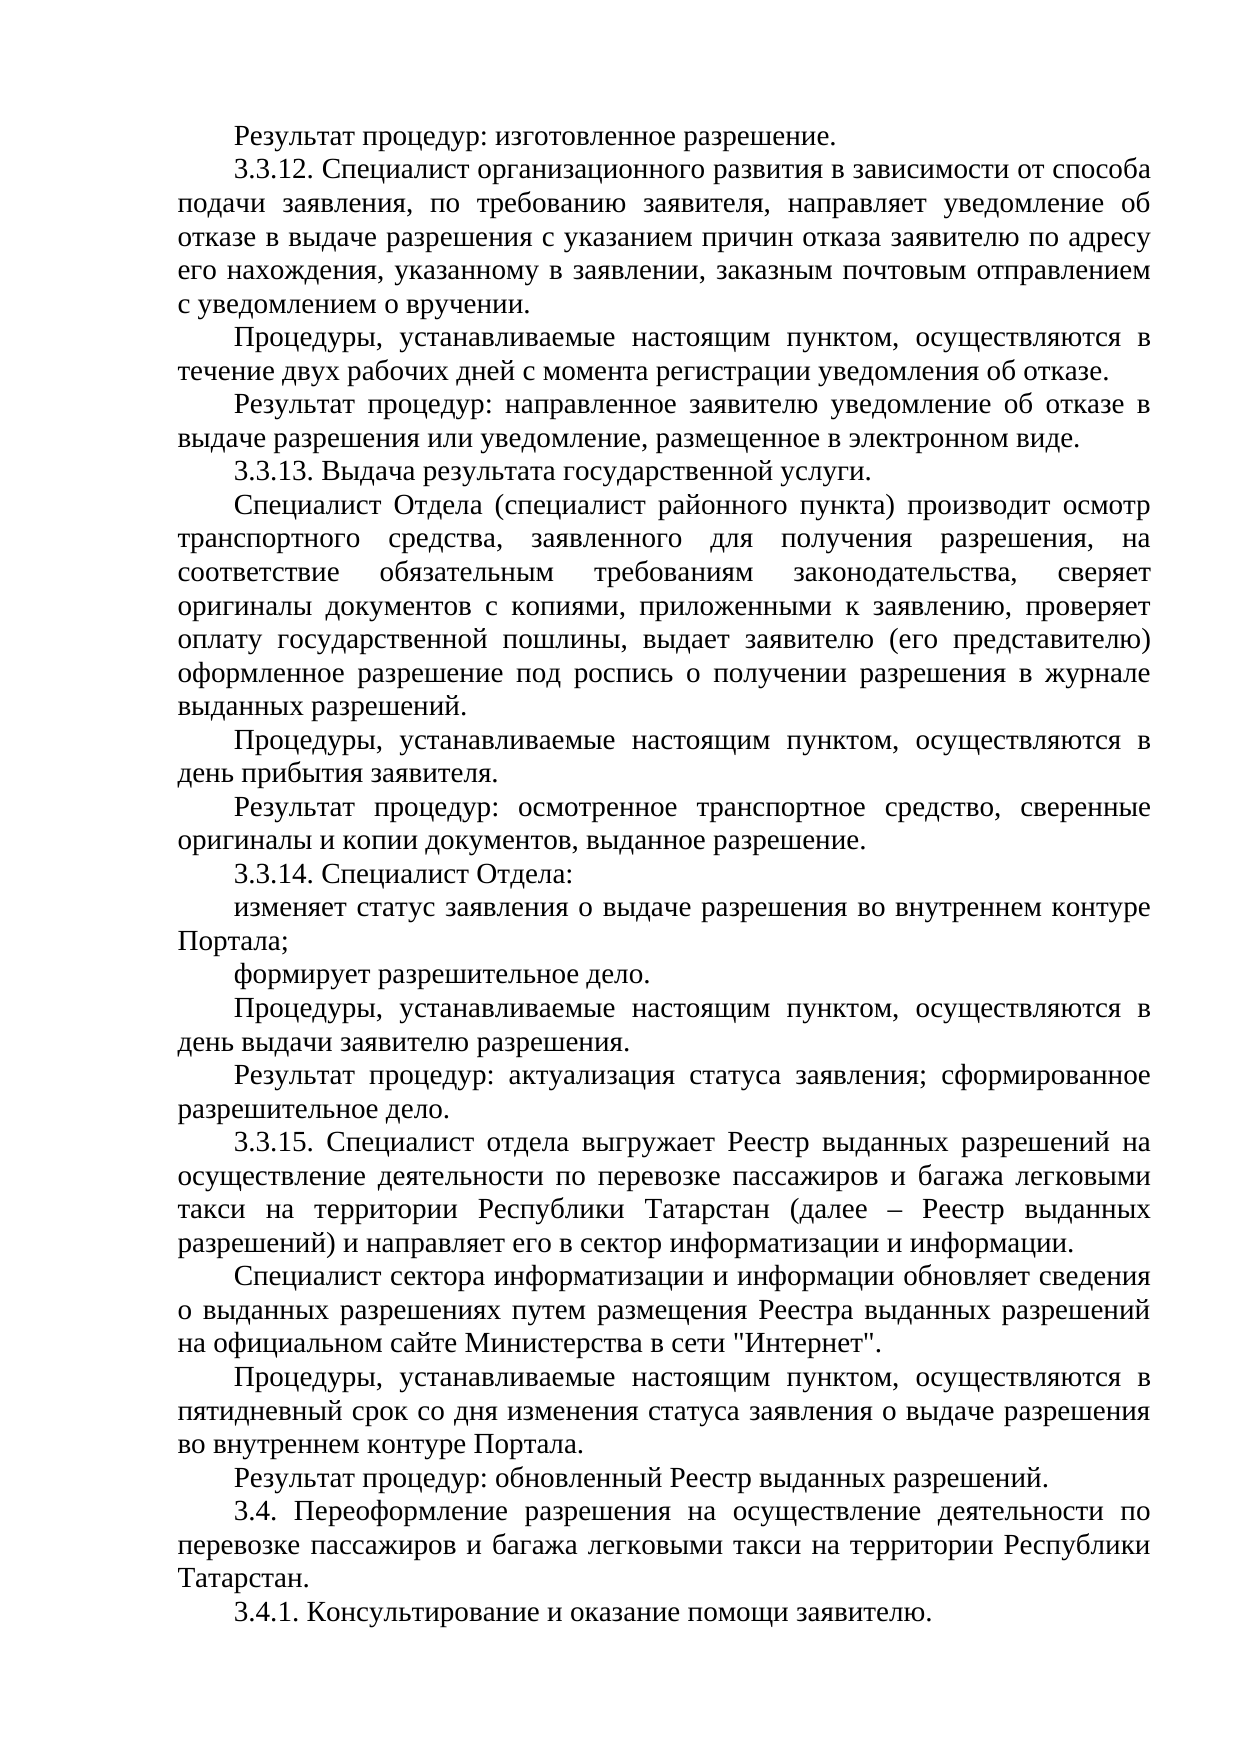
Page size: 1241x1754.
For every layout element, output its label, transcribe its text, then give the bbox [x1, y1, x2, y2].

text 3.3.12. Специалист организационного развития в зависимости от способа подачи заявления, по требованию заявителя, направляет уведомление об отказе в выдаче разрешения с указанием причин отказа заявителю по адресу его нахождения, указанному в заявлении, заказным почтовым отправлением с уведомлением о вручении. [177, 152, 1152, 319]
text 3.4. Переоформление разрешения на осуществление деятельности по перевозке пассажиров и багажа легковыми такси на территории Республики Татарстан. [177, 1493, 1152, 1594]
text Результат процедур: обновленный Реестр выданных разрешений. [177, 1460, 1152, 1493]
text Результат процедур: актуализация статуса заявления; сформированное разрешительное дело. [177, 1057, 1152, 1124]
text Специалист сектора информатизации и информации обновляет сведения о выданных разрешениях путем размещения Реестра выданных разрешений на официальном сайте Министерства в сети "Интернет". [177, 1258, 1152, 1359]
text Процедуры, устанавливаемые настоящим пунктом, осуществляются в день выдачи заявителю разрешения. [177, 990, 1152, 1057]
text 3.3.15. Специалист отдела выгружает Реестр выданных разрешений на осуществление деятельности по перевозке пассажиров и багажа легковыми такси на территории Республики Татарстан (далее – Реестр выданных разрешений) и направляет его в сектор информатизации и информации. [177, 1124, 1152, 1258]
text Процедуры, устанавливаемые настоящим пунктом, осуществляются в пятидневный срок со дня изменения статуса заявления о выдаче разрешения во внутреннем контуре Портала. [177, 1359, 1152, 1460]
text Результат процедур: направленное заявителю уведомление об отказе в выдаче разрешения или уведомление, размещенное в электронном виде. [177, 386, 1152, 453]
text изменяет статус заявления о выдаче разрешения во внутреннем контуре Портала; [177, 889, 1152, 957]
text Процедуры, устанавливаемые настоящим пунктом, осуществляются в течение двух рабочих дней с момента регистрации уведомления об отказе. [177, 319, 1152, 386]
text 3.3.14. Специалист Отдела: [177, 856, 1152, 889]
text Результат процедур: осмотренное транспортное средство, сверенные оригиналы и копии документов, выданное разрешение. [177, 789, 1152, 856]
text Специалист Отдела (специалист районного пункта) производит осмотр транспортного средства, заявленного для получения разрешения, на соответствие обязательным требованиям законодательства, сверяет оригиналы документов с копиями, приложенными к заявлению, проверяет оплату государственной пошлины, выдает заявителю (его представителю) оформленное разрешение под роспись о получении разрешения в журнале выданных разрешений. [177, 487, 1152, 722]
text Результат процедур: изготовленное разрешение. [177, 118, 1152, 152]
text 3.3.13. Выдача результата государственной услуги. [177, 453, 1152, 487]
text Процедуры, устанавливаемые настоящим пунктом, осуществляются в день прибытия заявителя. [177, 722, 1152, 789]
text 3.4.1. Консультирование и оказание помощи заявителю. [177, 1594, 1152, 1627]
text формирует разрешительное дело. [177, 957, 1152, 990]
